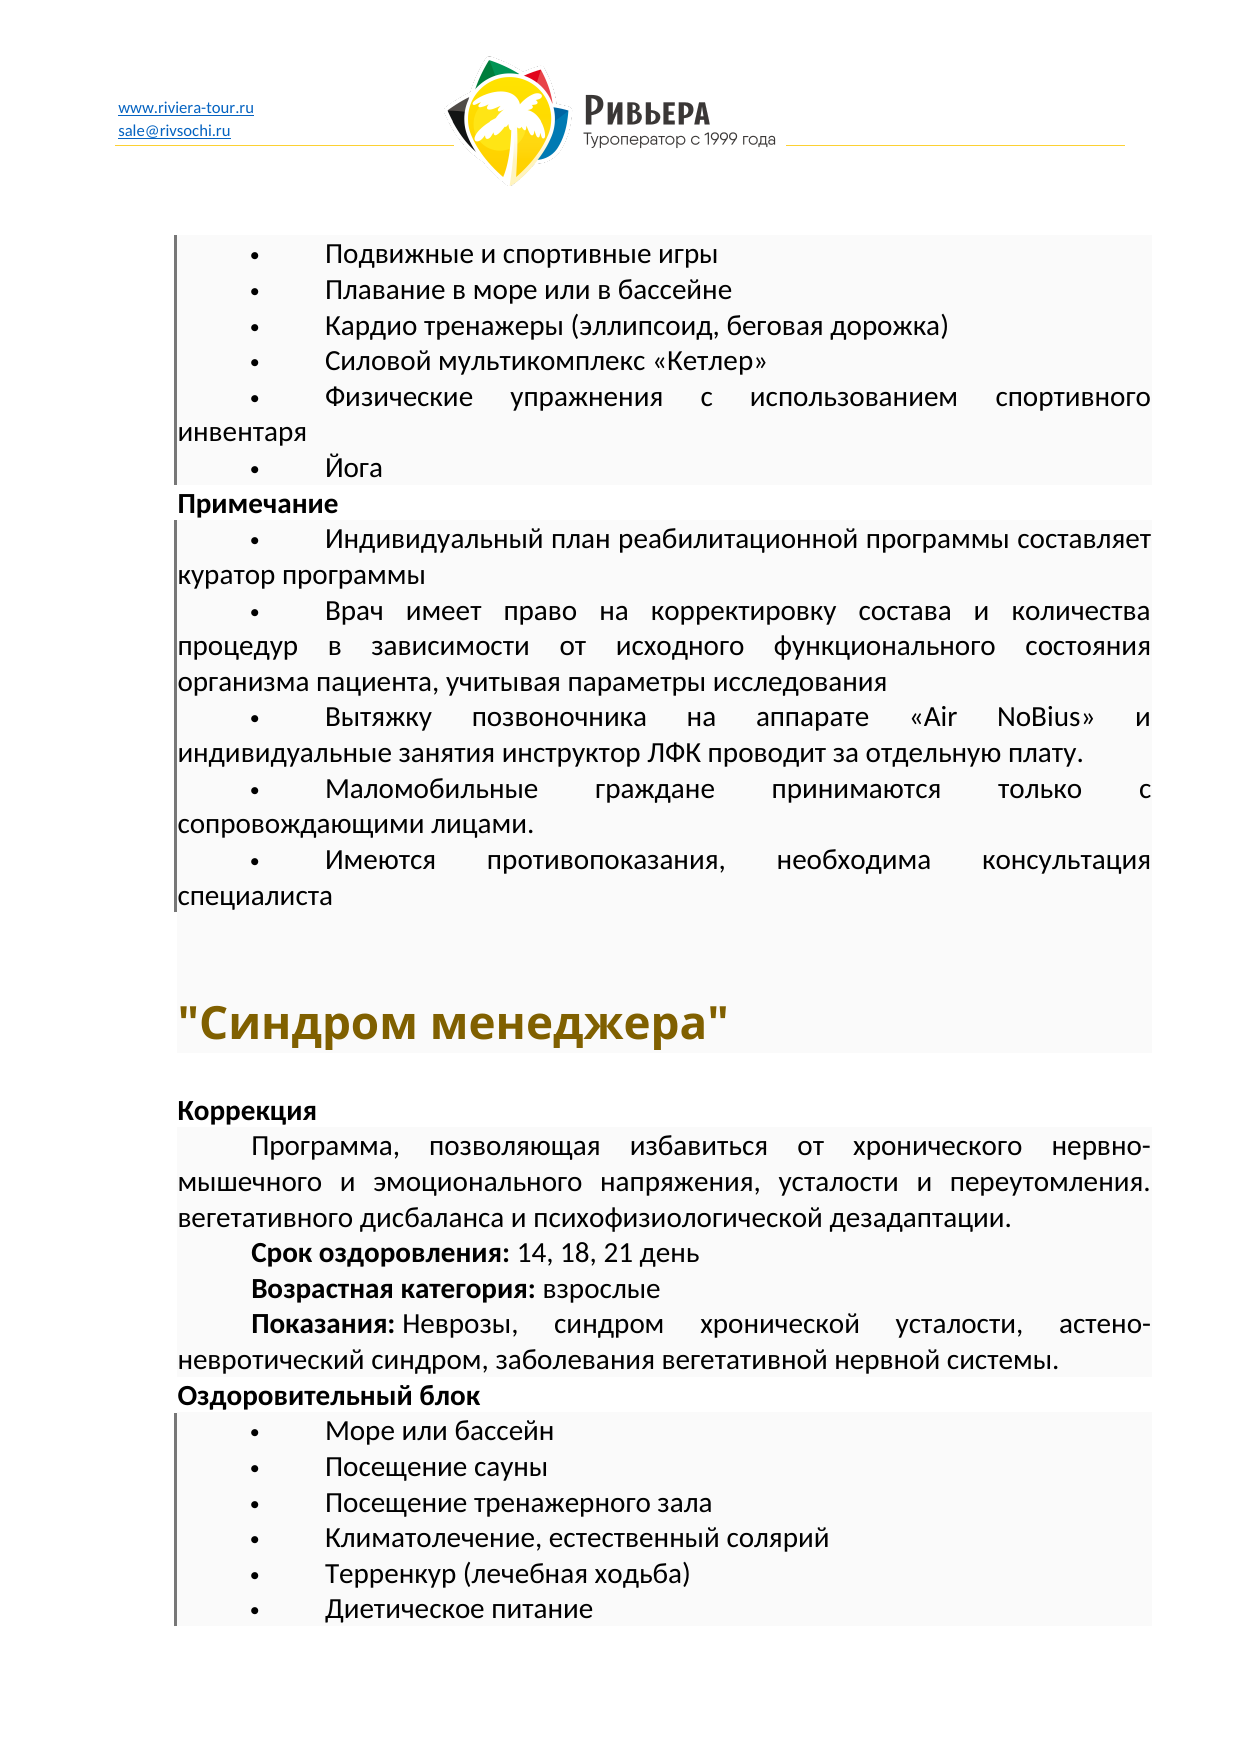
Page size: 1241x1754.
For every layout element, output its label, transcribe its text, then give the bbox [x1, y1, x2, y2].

text Срок оздоровления: 14, 18, 21 день [177, 1234, 1152, 1270]
list Силовой мультикомплекс «Кетлер» [177, 342, 1152, 378]
text Возрастная категория: взрослые [177, 1270, 1152, 1306]
subtitle "Синдром менеджера" [177, 990, 1152, 1053]
list Климатолечение, естественный солярий [177, 1519, 1152, 1555]
list Йога [177, 449, 1152, 485]
text Оздоровительный блок [177, 1377, 1152, 1412]
list Море или бассейн [177, 1412, 1152, 1448]
picture [432, 32, 792, 210]
list Кардио тренажеры (эллипсоид, беговая дорожка) [177, 307, 1152, 342]
text Показания: Неврозы, синдром хронической усталости, астено-невротический синдром, заболевания вегетативной нервной системы. [177, 1306, 1152, 1377]
list Подвижные и спортивные игры [177, 235, 1152, 271]
list Физические упражнения с использованием спортивного инвентаря [177, 378, 1152, 449]
list Плавание в море или в бассейне [177, 271, 1152, 307]
list Диетическое питание [177, 1591, 1152, 1626]
list Посещение сауны [177, 1448, 1152, 1484]
list Вытяжку позвоночника на аппарате «Air NoBius» и индивидуальные занятия инструктор ЛФК проводит за отдельную плату. [177, 698, 1152, 770]
list Врач имеет право на корректировку состава и количества процедур в зависимости от исходного функционального состояния организма пациента, учитывая параметры исследования [177, 592, 1152, 698]
text Примечание [177, 485, 1152, 520]
list Имеются противопоказания, необходима консультация специалиста [177, 841, 1152, 912]
text Коррекция [177, 1092, 1152, 1127]
list Маломобильные граждане принимаются только с сопровождающими лицами. [177, 770, 1152, 841]
list Терренкур (лечебная ходьба) [177, 1555, 1152, 1591]
list Индивидуальный план реабилитационной программы составляет куратор программы [177, 520, 1152, 592]
list Посещение тренажерного зала [177, 1484, 1152, 1519]
text Программа, позволяющая избавиться от хронического нервно-мышечного и эмоционального напряжения, усталости и переутомления. вегетативного дисбаланса и психофизиологической дезадаптации. [177, 1127, 1152, 1234]
